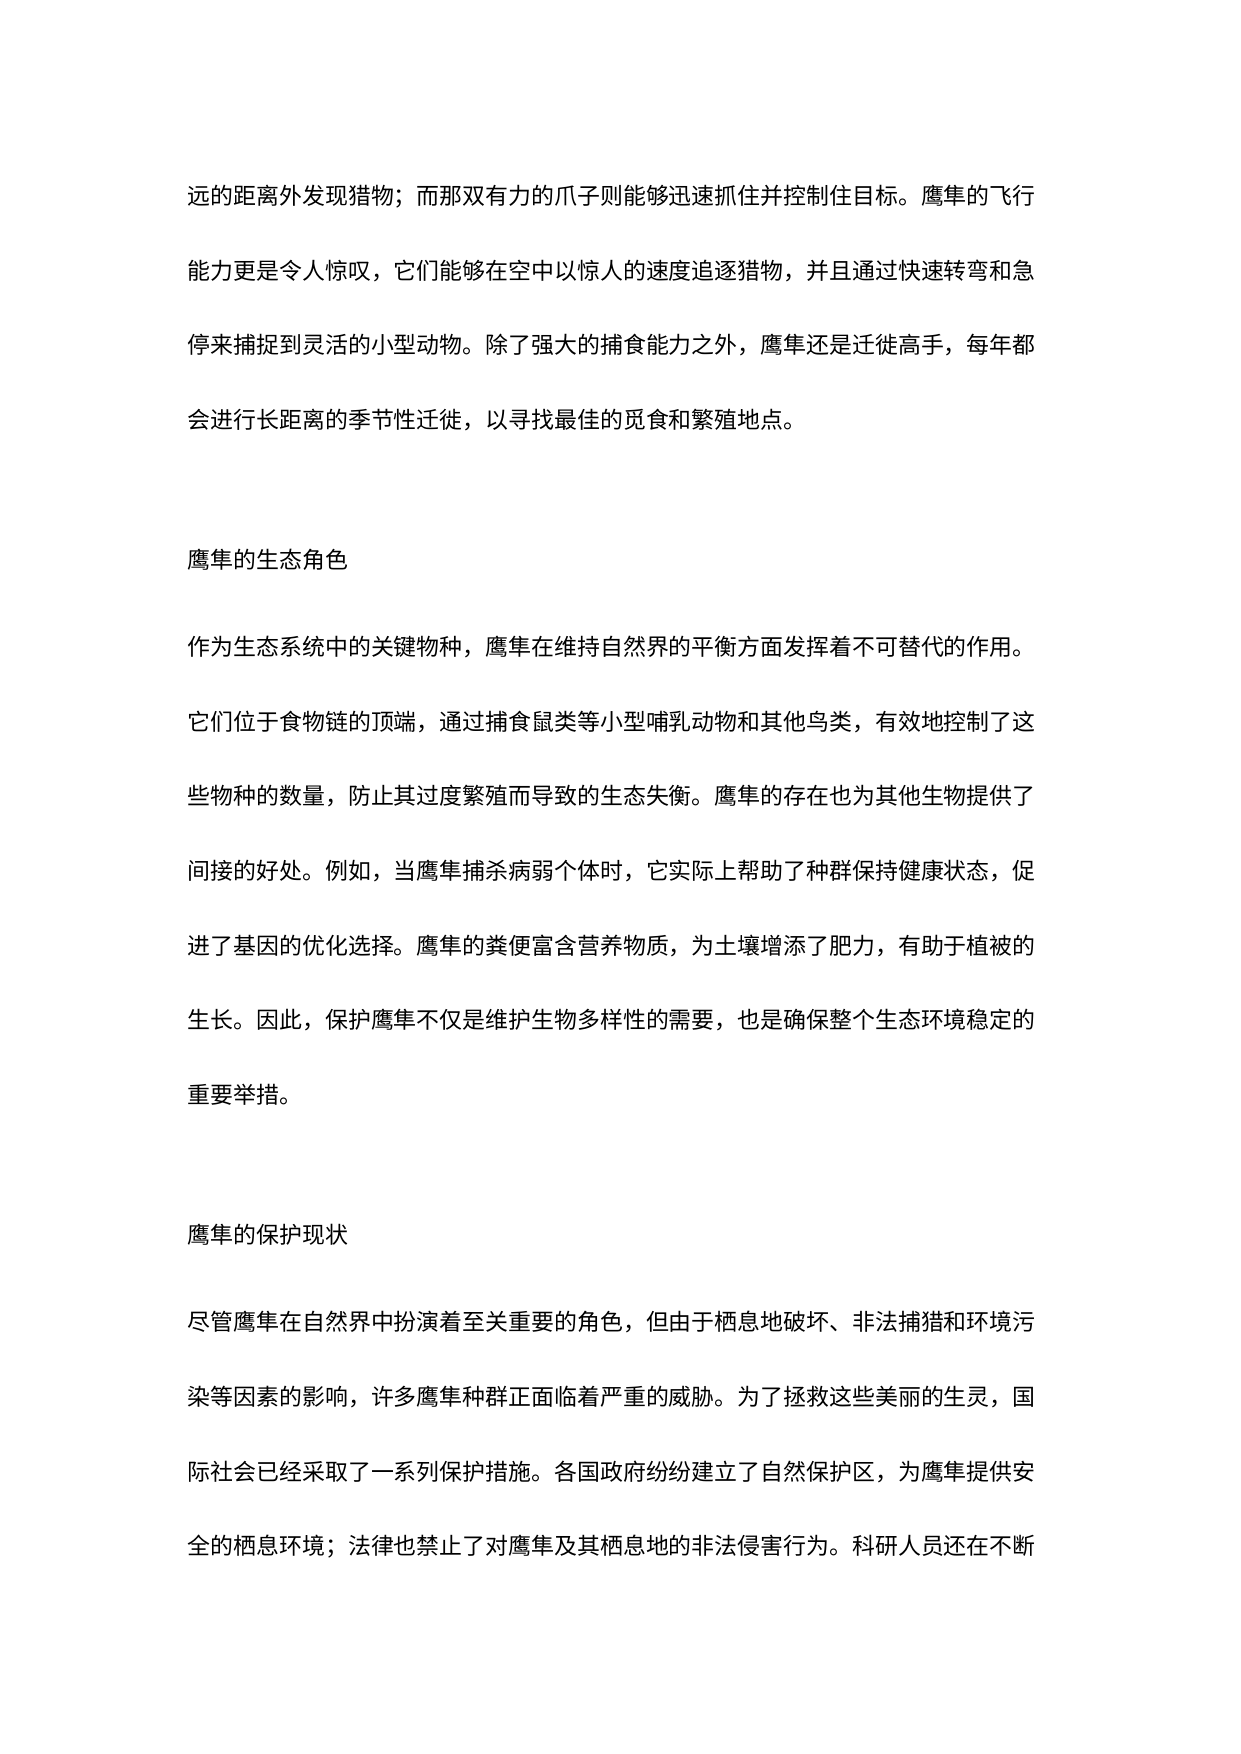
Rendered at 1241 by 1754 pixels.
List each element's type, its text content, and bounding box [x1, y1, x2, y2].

text 作为生态系统中的关键物种，鹰隼在维持自然界的平衡方面发挥着不可替代的作用。它们位于食物链的顶端，通过捕食鼠类等小型哺乳动物和其他鸟类，有效地控制了这些物种的数量，防止其过度繁殖而导致的生态失衡。鹰隼的存在也为其他生物提供了间接的好处。例如，当鹰隼捕杀病弱个体时，它实际上帮助了种群保持健康状态，促进了基因的优化选择。鹰隼的粪便富含营养物质，为土壤增添了肥力，有助于植被的生长。因此，保护鹰隼不仅是维护生物多样性的需要，也是确保整个生态环境稳定的重要举措。 [187, 613, 1053, 1126]
text 鹰隼的保护现状 [187, 1202, 1053, 1267]
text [187, 1288, 1053, 1577]
text 鹰隼的生态角色 [187, 526, 1053, 591]
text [187, 162, 1053, 451]
